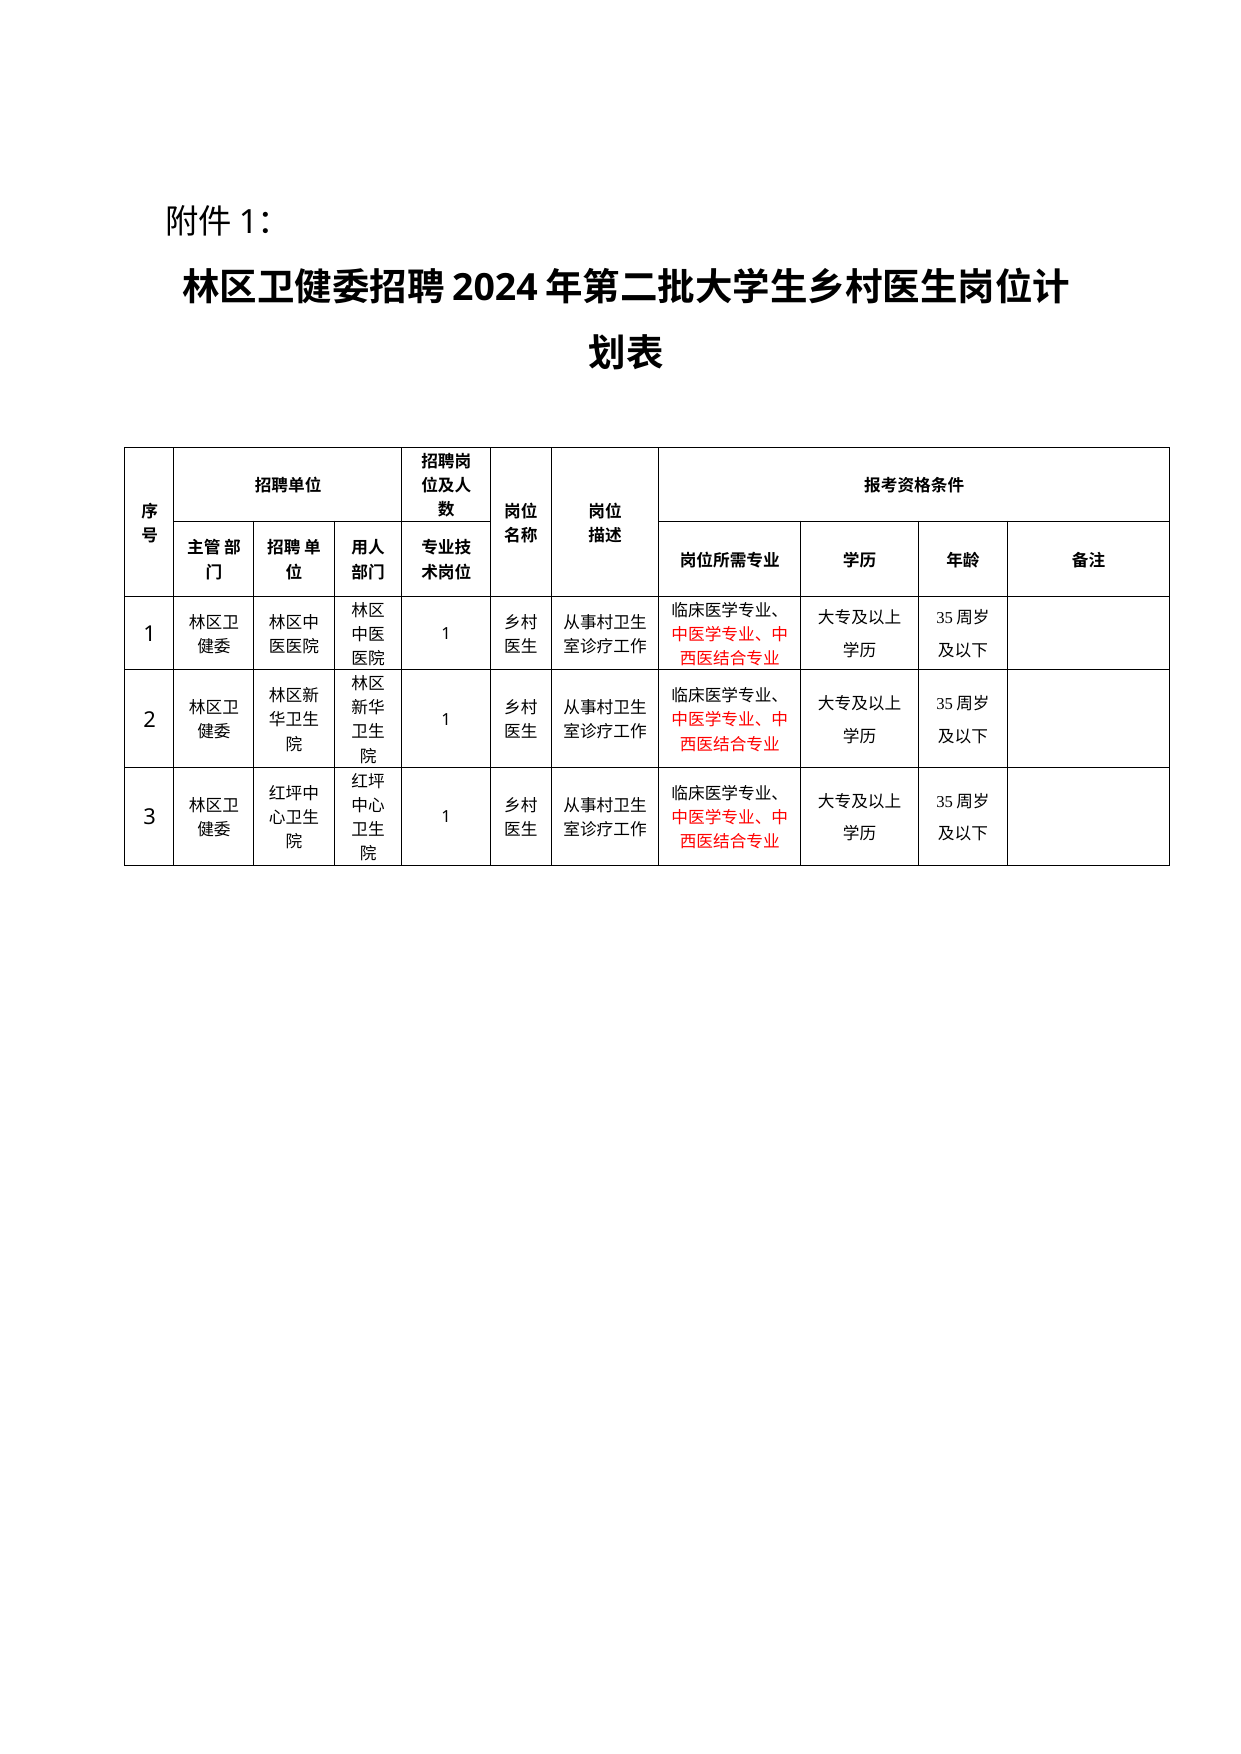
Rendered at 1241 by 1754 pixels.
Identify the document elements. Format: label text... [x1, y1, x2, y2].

table_cell [1008, 597, 1169, 669]
table_cell 岗位所需专业 [659, 522, 800, 596]
table_header 招聘单位 [174, 448, 401, 521]
table_cell 主管 部门 [174, 522, 253, 596]
table_cell 大专及以上学历 [801, 768, 918, 864]
table_cell 1 [402, 768, 490, 864]
table_cell 从事村卫生室诊疗工作 [552, 768, 658, 864]
table_cell 学历 [801, 522, 918, 596]
table_cell 临床医学专业、中医学专业、中西医结合专业 [659, 670, 800, 767]
table_cell [1008, 670, 1169, 767]
table_cell 35周岁及以下 [919, 670, 1007, 767]
table_cell 林区新华卫生院 [335, 670, 401, 767]
table_cell 大专及以上学历 [801, 597, 918, 669]
table_cell 用人部门 [335, 522, 401, 596]
table_cell 35周岁及以下 [919, 768, 1007, 864]
table_cell 临床医学专业、中医学专业、中西医结合专业 [659, 768, 800, 864]
table_cell 临床医学专业、中医学专业、中西医结合专业 [659, 597, 800, 669]
table_cell 备注 [1008, 522, 1169, 596]
table_cell 1 [125, 597, 173, 669]
table_header 岗位 名称 [491, 448, 551, 596]
table_cell 林区新华卫生院 [254, 670, 334, 767]
table_cell 乡村医生 [491, 597, 551, 669]
table_cell 35周岁及以下 [919, 597, 1007, 669]
table_cell 专业技术岗位 [402, 522, 490, 596]
table_cell 林区中医医院 [335, 597, 401, 669]
table_header 招聘岗位及人数 [402, 448, 490, 521]
text 林区卫健委招聘2024年第二批大学生乡村医生岗位计划表 [165, 252, 1087, 382]
table_cell 林区卫健委 [174, 597, 253, 669]
table_header 报考资格条件 [659, 448, 1169, 521]
table_header 序号 [125, 448, 173, 596]
table_cell 3 [125, 768, 173, 864]
table_cell 1 [402, 597, 490, 669]
table_cell 红坪中心卫生院 [335, 768, 401, 864]
table_cell [1008, 768, 1169, 864]
table_cell 年龄 [919, 522, 1007, 596]
table_cell 林区卫健委 [174, 768, 253, 864]
table_cell 乡村医生 [491, 768, 551, 864]
table_cell 乡村医生 [491, 670, 551, 767]
text 附件1： [165, 187, 1087, 252]
table_cell 林区中医医院 [254, 597, 334, 669]
table_cell 1 [402, 670, 490, 767]
table_cell 招聘 单位 [254, 522, 334, 596]
table_cell 从事村卫生室诊疗工作 [552, 670, 658, 767]
table_cell 从事村卫生室诊疗工作 [552, 597, 658, 669]
table_cell 2 [125, 670, 173, 767]
table_cell 大专及以上学历 [801, 670, 918, 767]
table_header 岗位 描述 [552, 448, 658, 596]
table_cell 林区卫健委 [174, 670, 253, 767]
table_cell 红坪中心卫生院 [254, 768, 334, 864]
